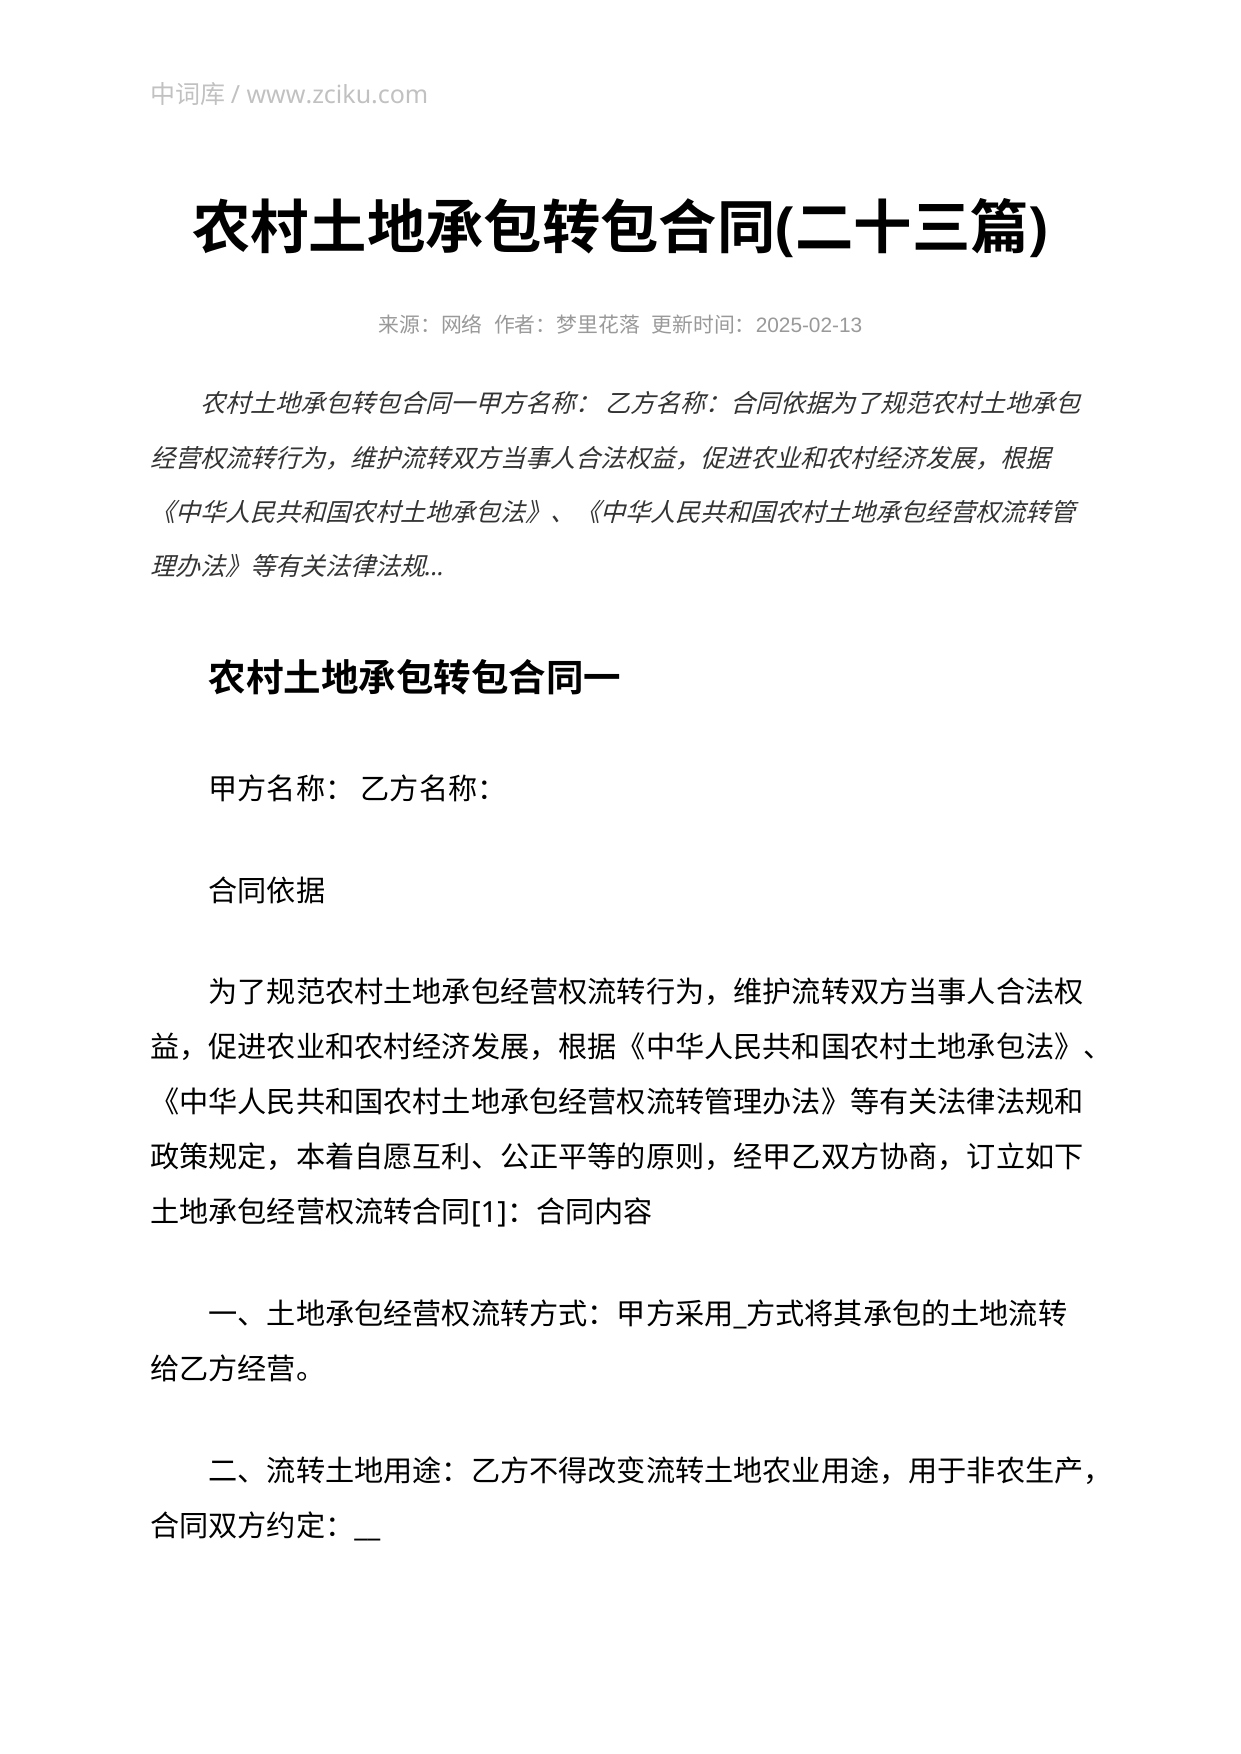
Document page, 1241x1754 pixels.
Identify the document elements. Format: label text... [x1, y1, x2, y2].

text 为了规范农村土地承包经营权流转行为，维护流转双方当事人合法权益，促进农业和农村经济发展，根据《中华人民共和国农村土地承包法》、《中华人民共和国农村土地承包经营权流转管理办法》等有关法律法规和政策规定，本着自愿互利、公正平等的原则，经甲乙双方协商，订立如下土地承包经营权流转合同[1]：合同内容 [150, 969, 1090, 1231]
text 甲方名称： 乙方名称： [150, 766, 1090, 808]
text 农村土地承包转包合同一甲方名称： 乙方名称：合同依据为了规范农村土地承包经营权流转行为，维护流转双方当事人合法权益，促进农业和农村经济发展，根据《中华人民共和国农村土地承包法》、《中华人民共和国农村土地承包经营权流转管理办法》等有关法律法规... [150, 384, 1090, 583]
text 农村土地承包转包合同一 [150, 648, 1090, 702]
subtitle 农村土地承包转包合同(二十三篇) [150, 181, 1090, 266]
text 合同依据 [150, 867, 1090, 909]
text 来源：网络 作者：梦里花落 更新时间：2025-02-13 [150, 313, 1090, 337]
text 一、土地承包经营权流转方式：甲方采用_方式将其承包的土地流转给乙方经营。 [150, 1291, 1090, 1388]
text 二、流转土地用途：乙方不得改变流转土地农业用途，用于非农生产，合同双方约定：__ [150, 1447, 1090, 1545]
